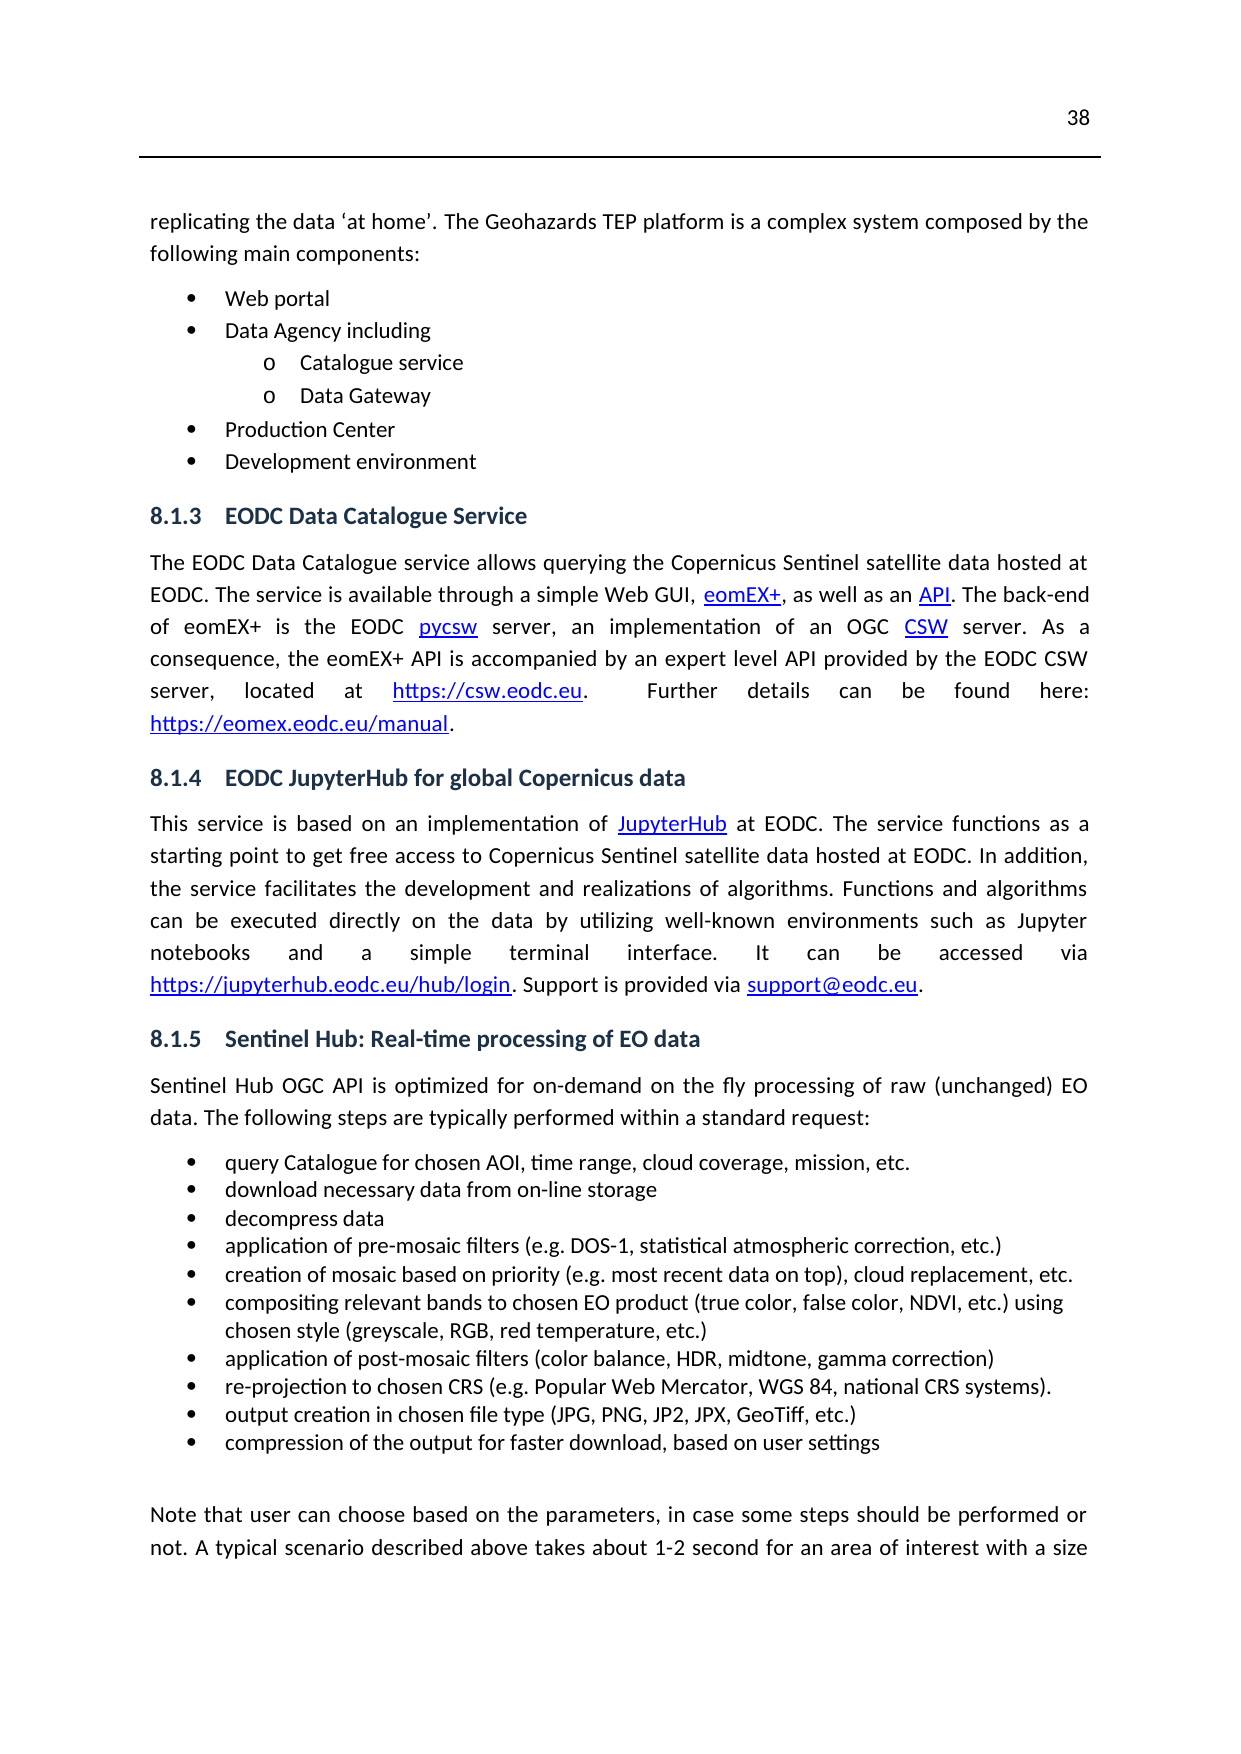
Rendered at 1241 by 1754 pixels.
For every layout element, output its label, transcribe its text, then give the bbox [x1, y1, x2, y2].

subtitle EODC JupyterHub for global Copernicus data [150, 762, 1090, 792]
list Web portal [187, 284, 1090, 312]
list Data Gateway [262, 382, 1090, 411]
list compositing relevant bands to chosen EO product (true color, false color, NDVI, etc.) using chosen style (greyscale, RGB, red temperature, etc.) [187, 1288, 1090, 1344]
list output creation in chosen file type (JPG, PNG, JP2, JPX, GeoTiff, etc.) [187, 1400, 1090, 1428]
list compression of the output for faster download, based on user settings [187, 1428, 1090, 1456]
text Sentinel Hub OGC API is optimized for on-demand on the fly processing of raw (unchanged) EO data. The following steps are typically performed within a standard request: [150, 1071, 1090, 1131]
subtitle Sentinel Hub: Real-time processing of EO data [150, 1023, 1090, 1054]
list application of post-mosaic filters (color balance, HDR, midtone, gamma correction) [187, 1344, 1090, 1372]
list application of pre-mosaic filters (e.g. DOS-1, statistical atmospheric correction, etc.) [187, 1232, 1090, 1260]
list creation of mosaic based on priority (e.g. most recent data on top), cloud replacement, etc. [187, 1260, 1090, 1288]
list Catalogue service [262, 348, 1090, 377]
list decompress data [187, 1204, 1090, 1232]
list re-projection to chosen CRS (e.g. Popular Web Mercator, WGS 84, national CRS systems). [187, 1372, 1090, 1400]
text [150, 207, 1090, 267]
text The EODC Data Catalogue service allows querying the Copernicus Sentinel satellite data hosted at EODC. The service is available through a simple Web GUI, eomEX+, as well as an API. The back-end of eomEX+ is the EODC pycsw server, an implementation of an OGC CSW server. As a consequence, the eomEX+ API is accompanied by an expert level API provided by the EODC CSW server, located at https://csw.eodc.eu. Further details can be found here: https://eomex.eodc.eu/manual. [150, 548, 1090, 737]
text This service is based on an implementation of JupyterHub at EODC. The service functions as a starting point to get free access to Copernicus Sentinel satellite data hosted at EODC. In addition, the service facilitates the development and realizations of algorithms. Functions and algorithms can be executed directly on the data by utilizing well-known environments such as Jupyter notebooks and a simple terminal interface. It can be accessed via https://jupyterhub.eodc.eu/hub/login. Support is provided via support@eodc.eu. [150, 809, 1090, 998]
list Data Agency including [187, 316, 1090, 344]
subtitle EODC Data Catalogue Service [150, 500, 1090, 531]
list query Catalogue for chosen AOI, time range, cloud coverage, mission, etc. [187, 1148, 1090, 1176]
list Production Center [187, 415, 1090, 443]
list Development environment [187, 447, 1090, 475]
list download necessary data from on-line storage [187, 1176, 1090, 1204]
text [150, 1501, 1090, 1561]
